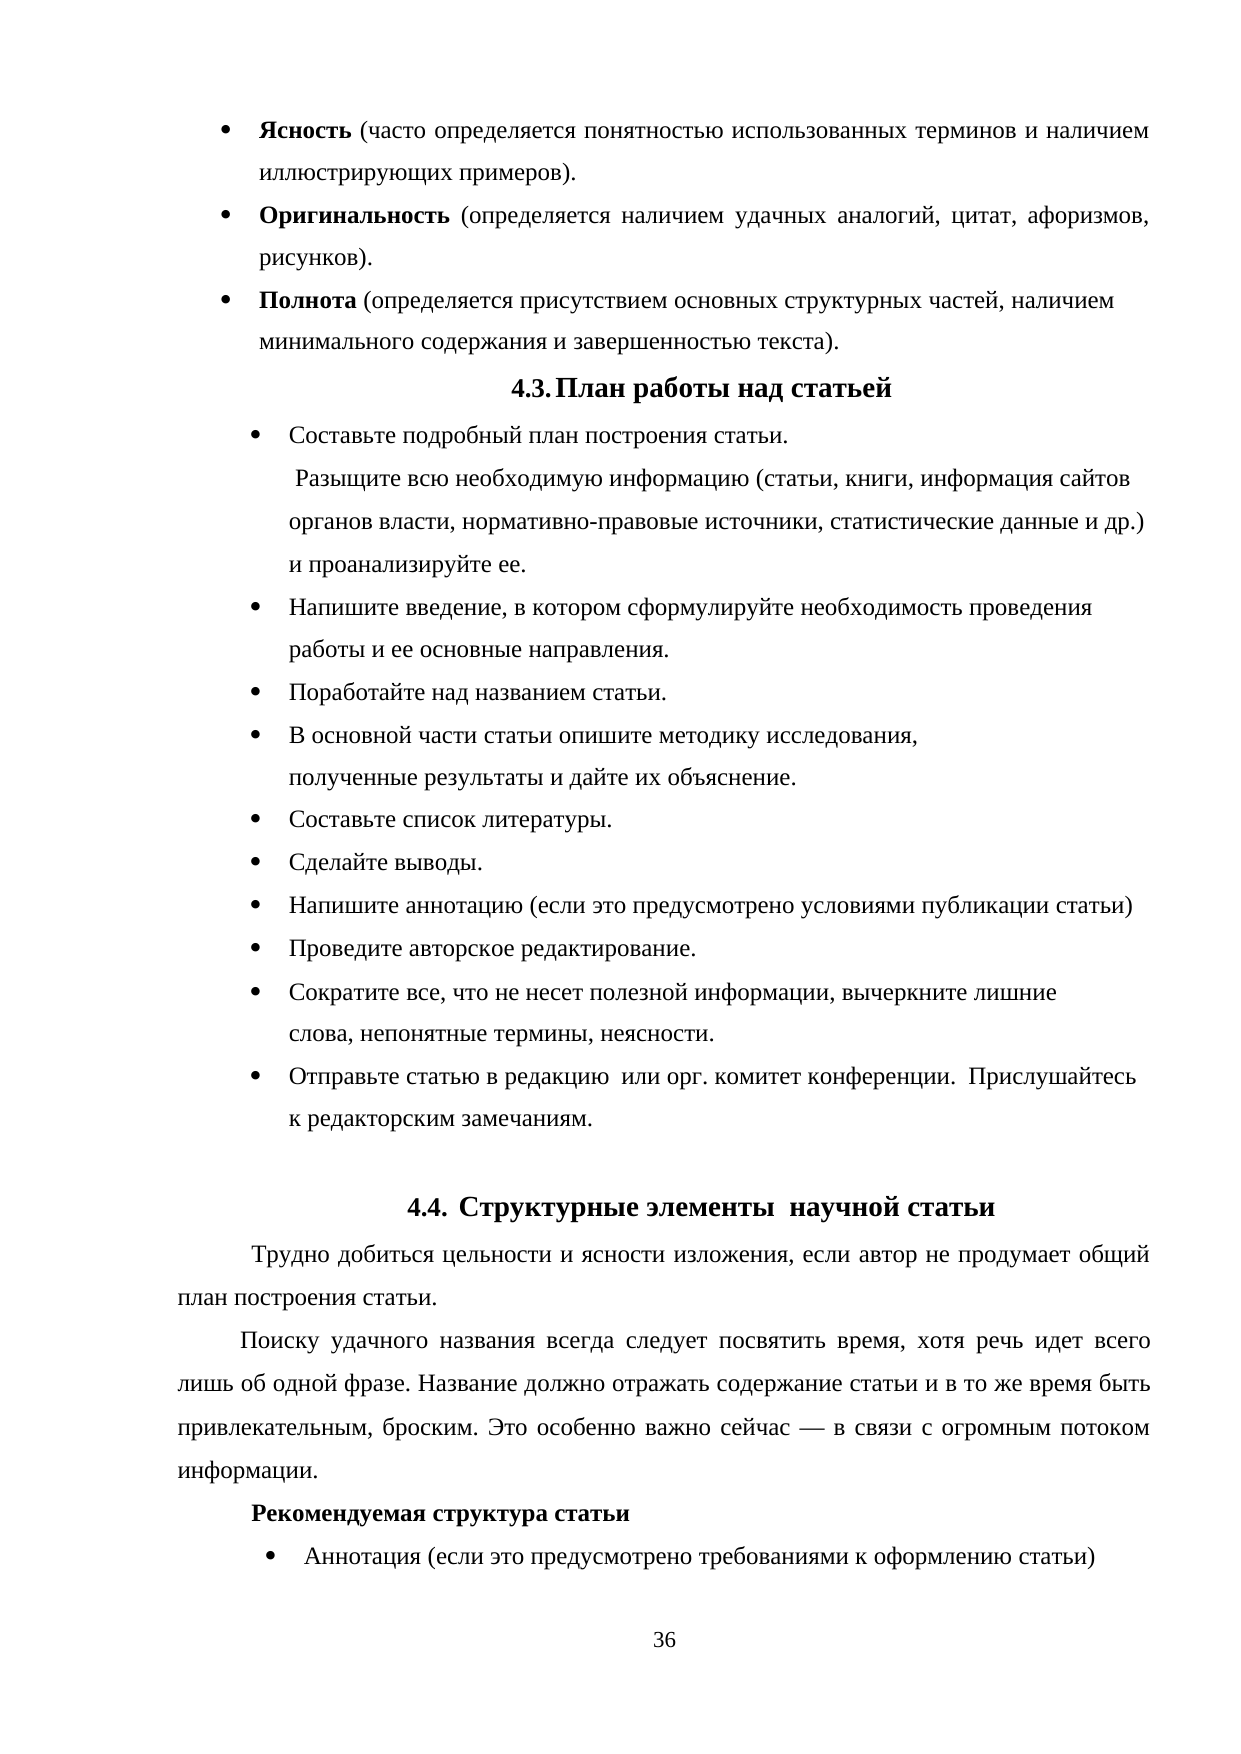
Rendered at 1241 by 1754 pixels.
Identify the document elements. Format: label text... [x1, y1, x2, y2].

list Составьте список литературы. [251, 804, 1167, 833]
text Поиску удачного названия всегда следует посвятить время, хотя речь идет всего лишь об одной фразе. Название должно отражать содержание статьи и в то же время быть привлекательным, броским. Это особенно важно сейчас — в связи с огромным потоком информации. [177, 1325, 1152, 1483]
subtitle Структурные элементы научной статьи [407, 1189, 1167, 1223]
list Полнота (определяется присутствием основных структурных частей, наличием минимального содержания и завершенностью текста). [221, 285, 1151, 355]
list Проведите авторское редактирование. [251, 933, 1167, 962]
list Оригинальность (определяется наличием удачных аналогий, цитат, афоризмов, рисунков). [221, 200, 1152, 271]
text Разыщите всю необходимую информацию (статьи, книги, информация сайтов органов власти, нормативно-правовые источники, статистические данные и др.) и проанализируйте ее. [288, 463, 1146, 578]
list Напишите введение, в котором сформулируйте необходимость проведения работы и ее основные направления. [251, 592, 1093, 663]
list Сократите все, что не несет полезной информации, вычеркните лишние слова, непонятные термины, неясности. [251, 977, 1127, 1047]
text Трудно добиться цельности и ясности изложения, если автор не продумает общий план построения статьи. [177, 1239, 1151, 1311]
list Сделайте выводы. [251, 847, 1167, 876]
subtitle Рекомендуемая структура статьи [251, 1498, 1167, 1527]
list Напишите аннотацию (если это предусмотрено условиями публикации статьи) [251, 891, 1167, 919]
list Аннотация (если это предусмотрено требованиями к оформлению статьи) [266, 1541, 1167, 1570]
list Составьте подробный план построения статьи. [251, 420, 1167, 448]
list В основной части статьи опишите методику исследования, полученные результаты и дайте их объяснение. [251, 720, 1053, 790]
list Ясность (часто определяется понятностью использованных терминов и наличием иллюстрирующих примеров). [221, 115, 1152, 186]
list Поработайте над названием статьи. [251, 677, 1167, 705]
subtitle План работы над статьей [511, 370, 1167, 403]
list Отправьте статью в редакцию или орг. комитет конференции. Прислушайтесь к редакторским замечаниям. [251, 1061, 1137, 1132]
